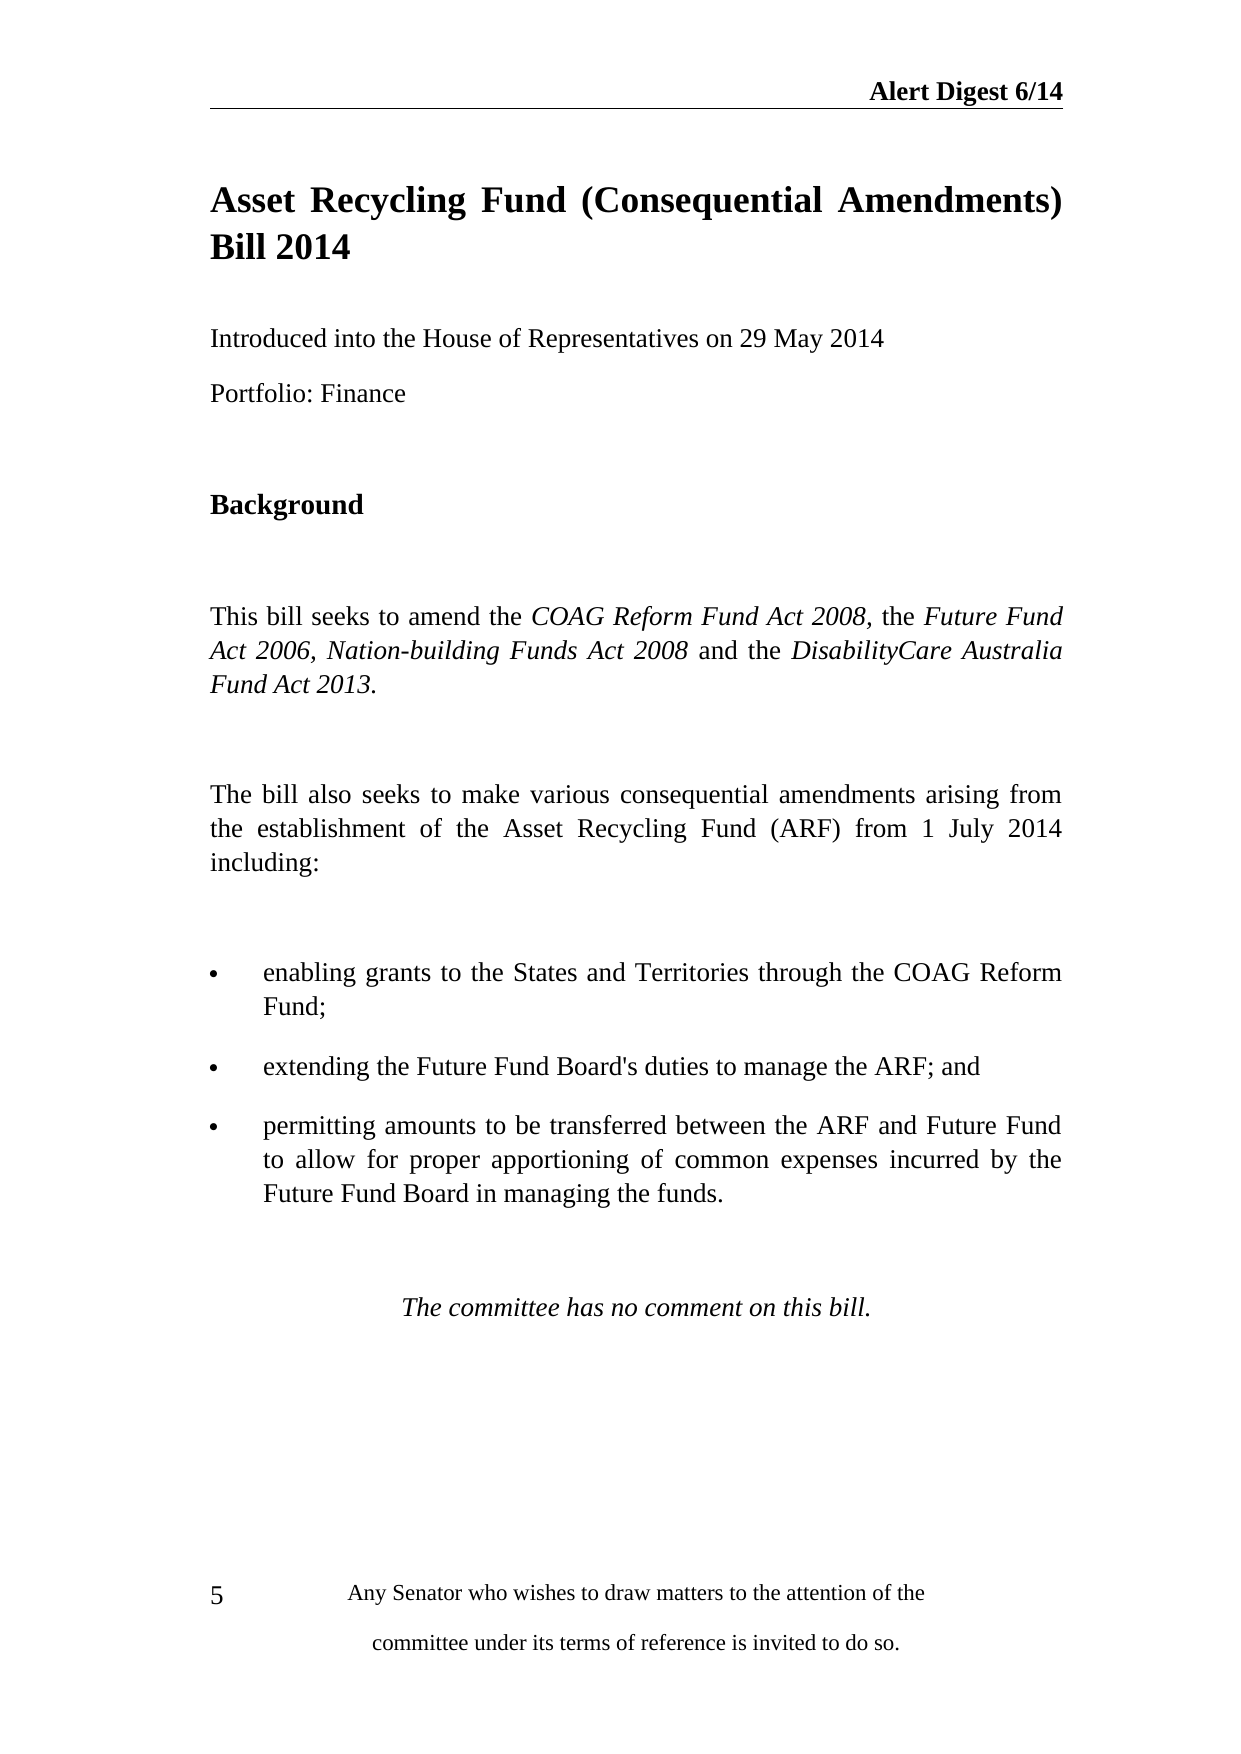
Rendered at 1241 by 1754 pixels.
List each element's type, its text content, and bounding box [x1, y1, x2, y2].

text Asset Recycling Fund (Consequential Amendments) Bill 2014 [210, 177, 1063, 268]
text permitting amounts to be transferred between the ARF and Future Fund to allow for proper apportioning of common expenses incurred by the Future Fund Board in managing the funds. [210, 1109, 1063, 1208]
text enabling grants to the States and Territories through the COAG Reform Fund; [210, 956, 1063, 1022]
text extending the Future Fund Board's duties to manage the ARF; and [210, 1050, 1063, 1081]
text This bill seeks to amend the COAG Reform Fund Act 2008, the Future Fund Act 2006, Nation-building Funds Act 2008 and the DisabilityCare Australia Fund Act 2013. [210, 600, 1063, 699]
text Introduced into the House of Representatives on 29 May 2014 [210, 322, 1063, 353]
text The bill also seeks to make various consequential amendments arising from the establishment of the Asset Recycling Fund (ARF) from 1 July 2014 including: [210, 778, 1063, 877]
text The committee has no comment on this bill. [210, 1291, 1063, 1322]
text Portfolio: Finance [210, 377, 1063, 408]
text Background [210, 487, 1063, 521]
